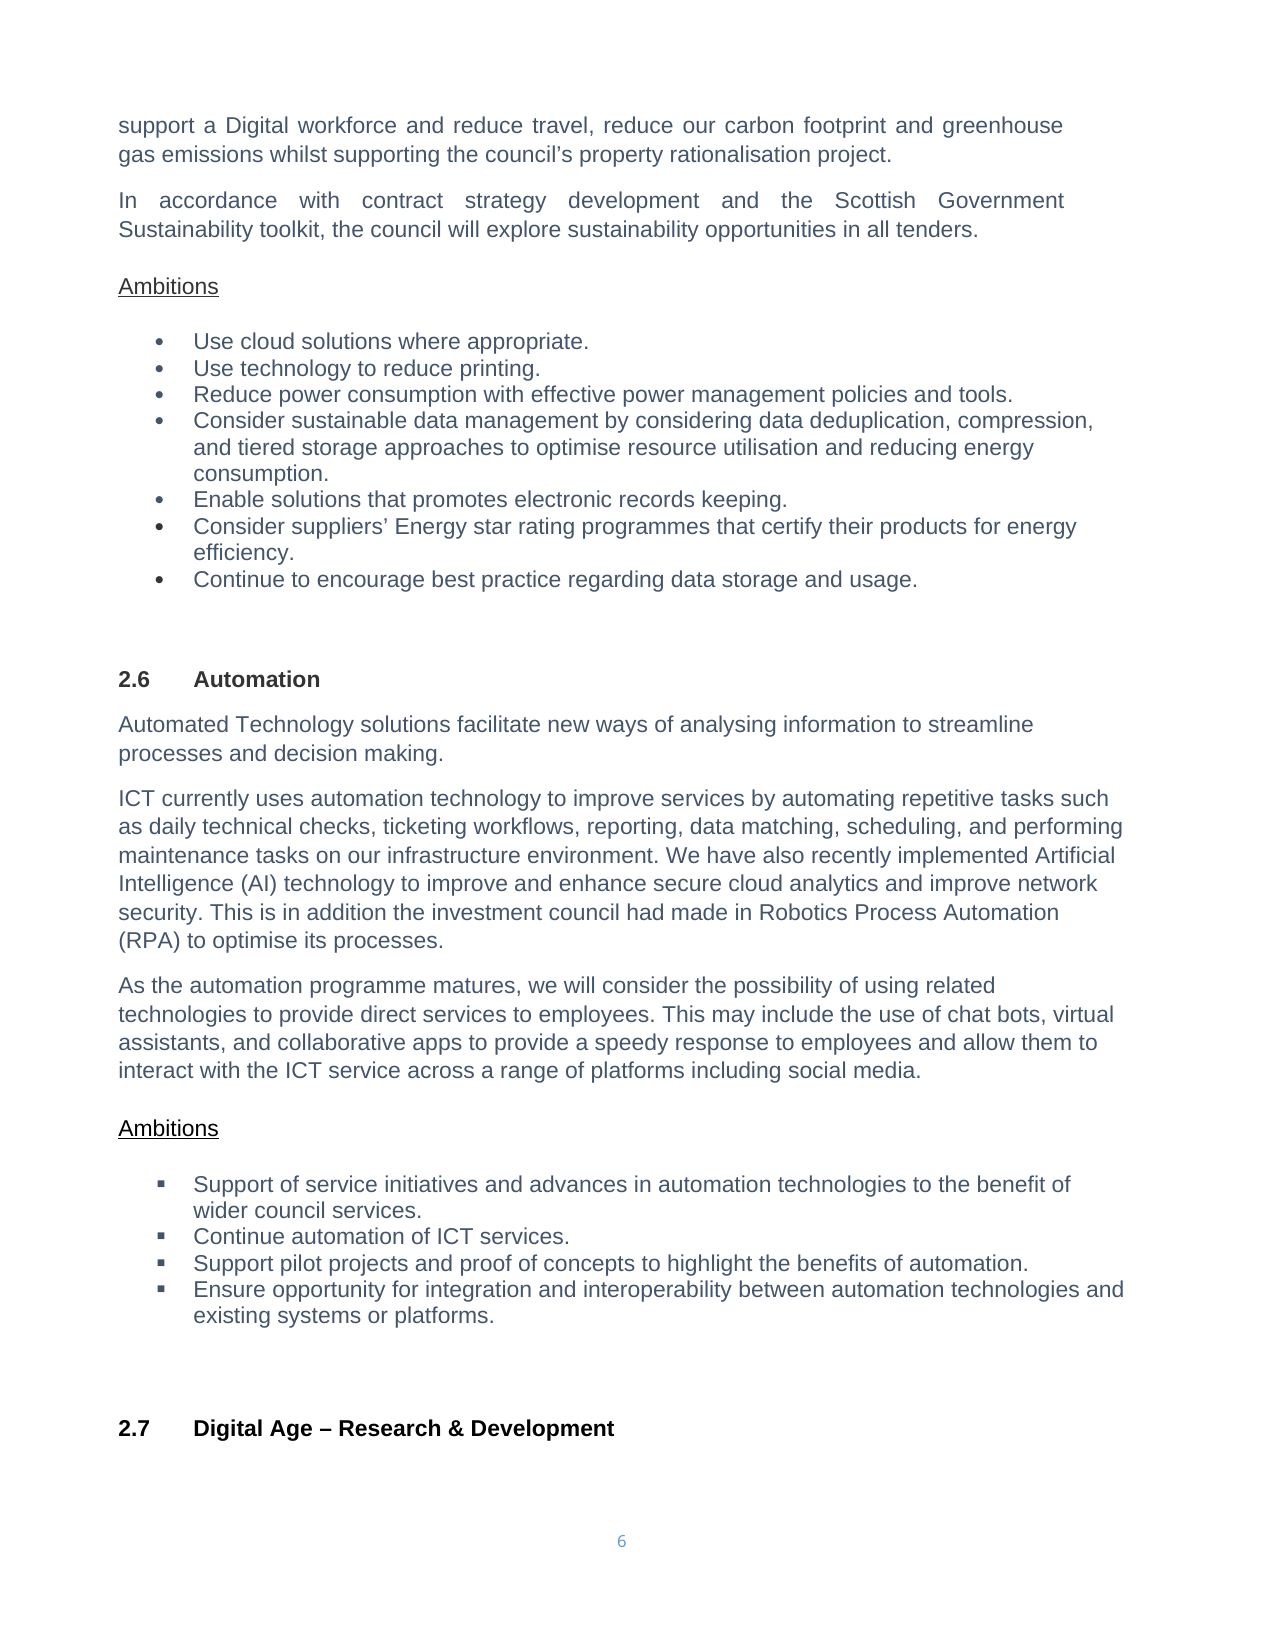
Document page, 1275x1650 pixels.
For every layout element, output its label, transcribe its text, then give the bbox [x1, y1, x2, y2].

list Consider suppliers’ Energy star rating programmes that certify their products for energy efficiency. [156, 513, 1125, 566]
list Enable solutions that promotes electronic records keeping. [156, 486, 1125, 513]
list Use cloud solutions where appropriate. [156, 328, 1125, 355]
text 2.6 Automation [118, 666, 1125, 692]
list Continue automation of ICT services. [156, 1223, 1125, 1249]
text In accordance with contract strategy development and the Scottish Government Sustainability toolkit, the council will explore sustainability opportunities in all tenders. [118, 187, 1065, 242]
text ICT currently uses automation technology to improve services by automating repetitive tasks such as daily technical checks, ticketing workflows, reporting, data matching, scheduling, and performing maintenance tasks on our infrastructure environment. We have also recently implemented Artificial Intelligence (AI) technology to improve and enhance secure cloud analytics and improve network security. This is in addition the investment council had made in Robotics Process Automation (RPA) to optimise its processes. [118, 785, 1125, 953]
text Automated Technology solutions facilitate new ways of analysing information to streamline processes and decision making. [118, 711, 1125, 766]
list Support pilot projects and proof of concepts to highlight the benefits of automation. [156, 1249, 1125, 1276]
text As the automation programme matures, we will consider the possibility of using related technologies to provide direct services to employees. This may include the use of chat bots, virtual assistants, and collaborative apps to provide a speedy response to employees and allow them to interact with the ICT service across a range of platforms including social media. [118, 972, 1125, 1084]
list Continue to encourage best practice regarding data storage and usage. [156, 566, 1125, 592]
list Reduce power consumption with effective power management policies and tools. [156, 381, 1125, 407]
text 2.7 Digital Age – Research & Development [118, 1415, 1125, 1442]
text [118, 112, 1065, 168]
list Ensure opportunity for integration and interoperability between automation technologies and existing systems or platforms. [156, 1276, 1125, 1329]
text Ambitions [118, 262, 1125, 299]
text Ambitions [118, 1115, 1125, 1141]
list Consider sustainable data management by considering data deduplication, compression, and tiered storage approaches to optimise resource utilisation and reducing energy consumption. [156, 407, 1125, 486]
list Support of service initiatives and advances in automation technologies to the benefit of wider council services. [156, 1171, 1125, 1223]
list Use technology to reduce printing. [156, 355, 1125, 381]
